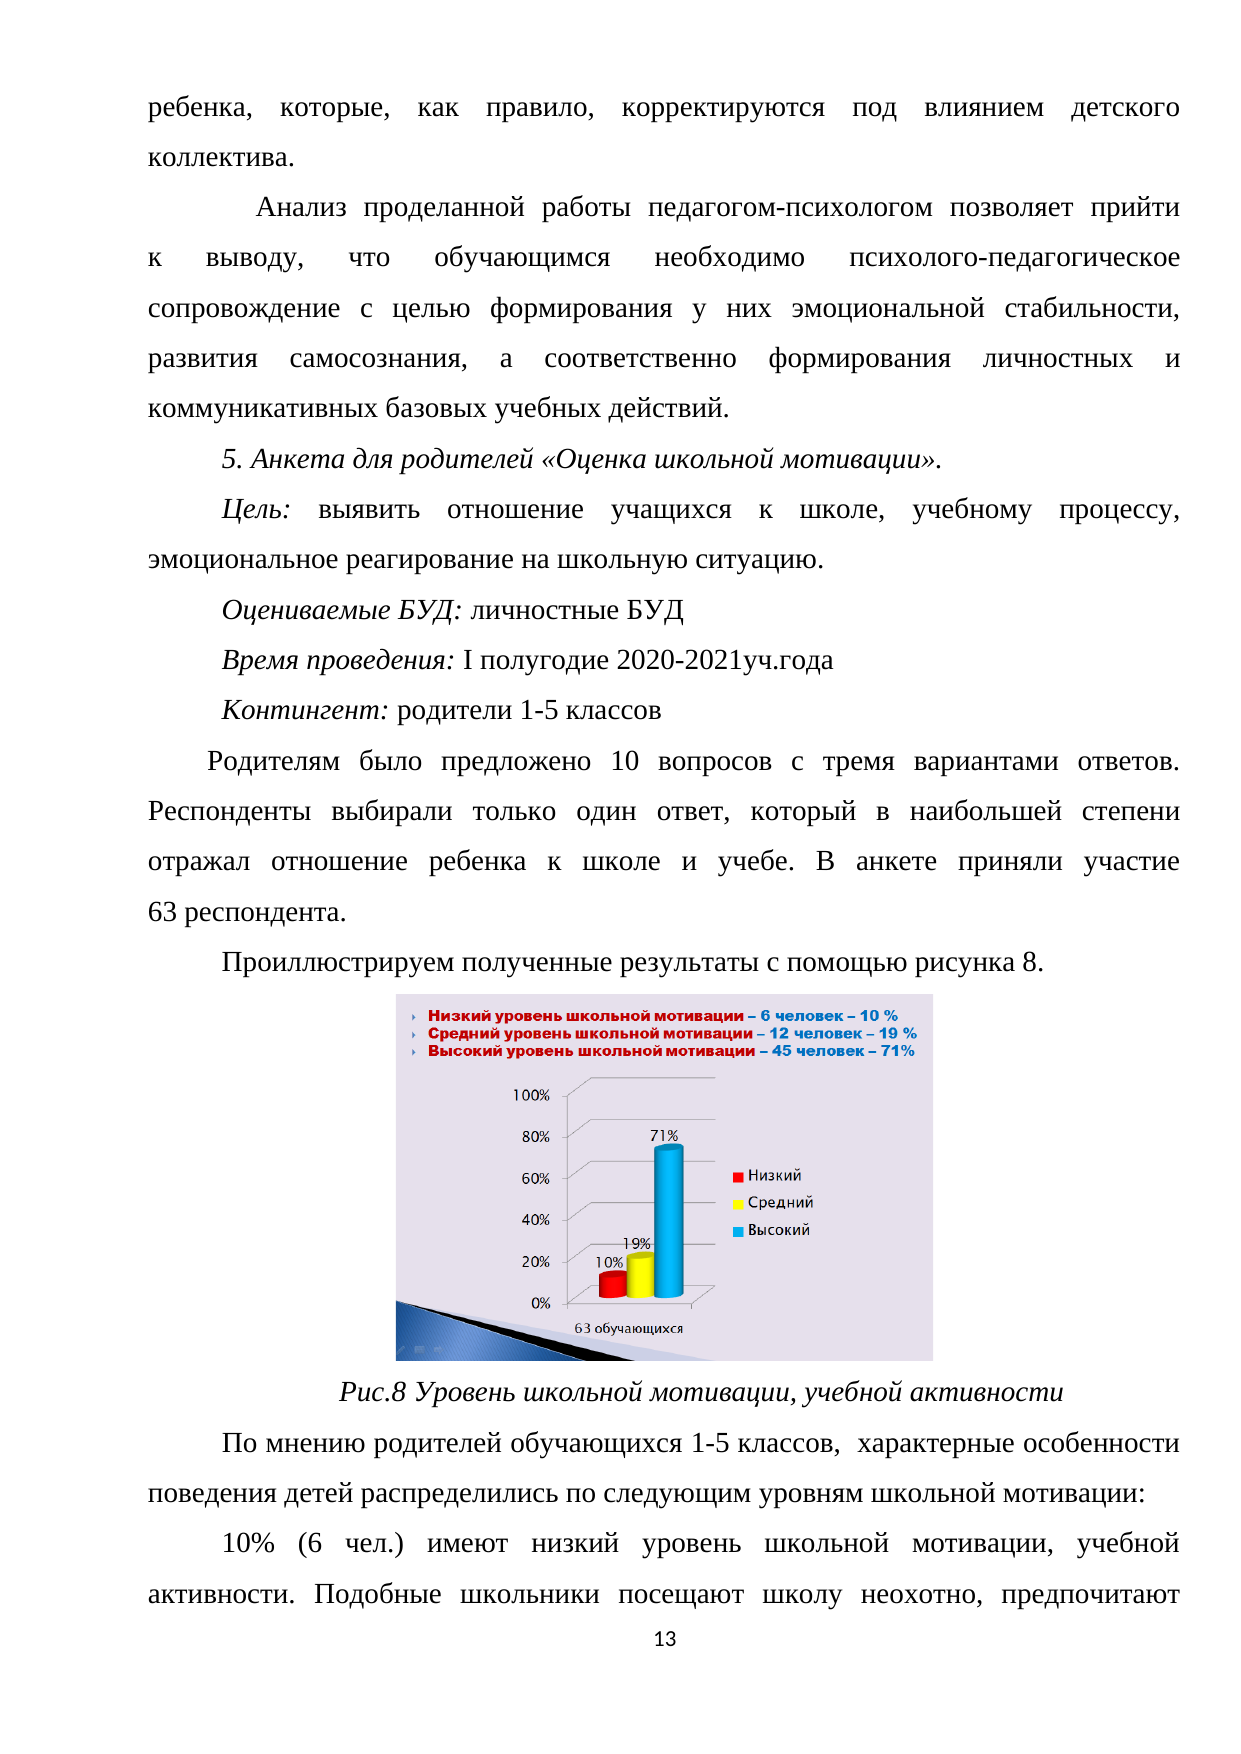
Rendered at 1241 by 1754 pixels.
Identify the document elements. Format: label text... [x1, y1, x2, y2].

text По мнению родителей обучающихся 1-5 классов, характерные особенности поведения детей распределились по следующим уровням школьной мотивации: [148, 1425, 1181, 1509]
text 5. Анкета для родителей «Оценка школьной мотивации». [148, 441, 1181, 474]
text Рис.8 Уровень школьной мотивации, учебной активности [148, 1374, 1181, 1408]
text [148, 89, 1181, 172]
text Контингент: родители 1-5 классов [148, 692, 1181, 726]
text Время проведения: I полугодие 2020-2021уч.года [148, 642, 1181, 676]
text Цель: выявить отношение учащихся к школе, учебному процессу, эмоциональное реагирование на школьную ситуацию. [148, 491, 1181, 575]
picture [395, 994, 934, 1361]
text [148, 1525, 1181, 1609]
text Оцениваемые БУД: личностные БУД [148, 592, 1181, 625]
text Анализ проделанной работы педагогом-психологом позволяет прийти к выводу, что обучающимся необходимо психолого-педагогическое сопровождение с целью формирования у них эмоциональной стабильности, развития самосознания, а соответственно формирования личностных и коммуникативных базовых учебных действий. [148, 189, 1181, 424]
text Проиллюстрируем полученные результаты с помощью рисунка 8. [148, 944, 1181, 977]
text Родителям было предложено 10 вопросов с тремя вариантами ответов. Респонденты выбирали только один ответ, который в наибольшей степени отражал отношение ребенка к школе и учебе. В анкете приняли участие 63 респондента. [148, 743, 1181, 927]
